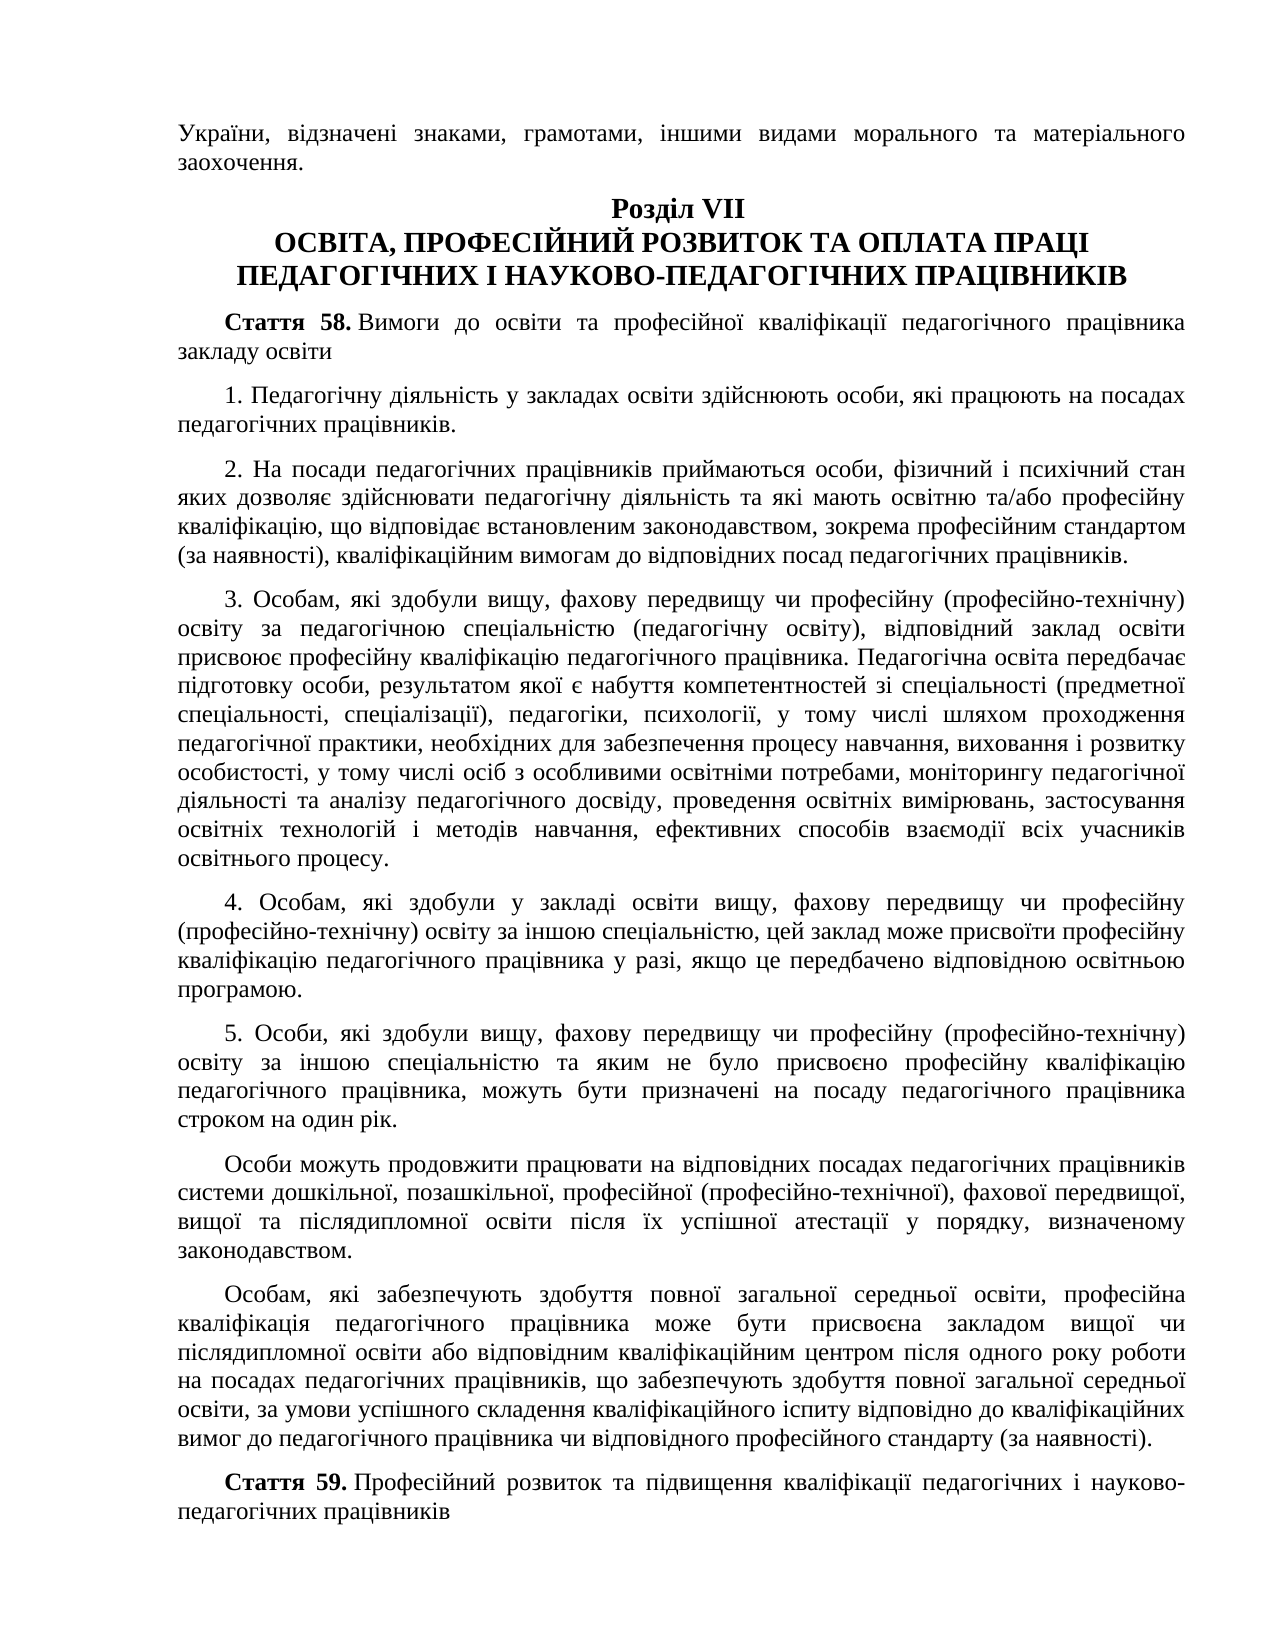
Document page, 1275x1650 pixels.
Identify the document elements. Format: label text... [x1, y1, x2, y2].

text 5. Особи, які здобули вищу, фахову передвищу чи професійну (професійно-технічну) освіту за іншою спеціальністю та яким не було присвоєно професійну кваліфікацію педагогічного працівника, можуть бути призначені на посаду педагогічного працівника строком на один рік. [177, 1018, 1186, 1133]
text 2. На посади педагогічних працівників приймаються особи, фізичний і психічний стан яких дозволяє здійснювати педагогічну діяльність та які мають освітню та/або професійну кваліфікацію, що відповідає встановленим законодавством, зокрема професійним стандартом (за наявності), кваліфікаційним вимогам до відповідних посад педагогічних працівників. [177, 454, 1186, 569]
text 3. Особам, які здобули вищу, фахову передвищу чи професійну (професійно-технічну) освіту за педагогічною спеціальністю (педагогічну освіту), відповідний заклад освіти присвоює професійну кваліфікацію педагогічного працівника. Педагогічна освіта передбачає підготовку особи, результатом якої є набуття компетентностей зі спеціальності (предметної спеціальності, спеціалізації), педагогіки, психології, у тому числі шляхом проходження педагогічної практики, необхідних для забезпечення процесу навчання, виховання і розвитку особистості, у тому числі осіб з особливими освітніми потребами, моніторингу педагогічної діяльності та аналізу педагогічного досвіду, проведення освітніх вимірювань, застосування освітніх технологій і методів навчання, ефективних способів взаємодії всіх учасників освітнього процесу. [177, 584, 1186, 872]
text Стаття 58. Вимоги до освіти та професійної кваліфікації педагогічного працівника закладу освіти [177, 307, 1186, 365]
text Стаття 59. Професійний розвиток та підвищення кваліфікації педагогічних і науково-педагогічних працівників [177, 1467, 1186, 1525]
text 1. Педагогічну діяльність у закладах освіти здійснюють особи, які працюють на посадах педагогічних працівників. [177, 381, 1186, 438]
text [177, 118, 1186, 176]
text Особам, які забезпечують здобуття повної загальної середньої освіти, професійна кваліфікація педагогічного працівника може бути присвоєна закладом вищої чи післядипломної освіти або відповідним кваліфікаційним центром після одного року роботи на посадах педагогічних працівників, що забезпечують здобуття повної загальної середньої освіти, за умови успішного складення кваліфікаційного іспиту відповідно до кваліфікаційних вимог до педагогічного працівника чи відповідного професійного стандарту (за наявності). [177, 1279, 1186, 1452]
text Особи можуть продовжити працювати на відповідних посадах педагогічних працівників системи дошкільної, позашкільної, професійної (професійно-технічної), фахової передвищої, вищої та післядипломної освіти після їх успішної атестації у порядку, визначеному законодавством. [177, 1149, 1186, 1264]
text 4. Особам, які здобули у закладі освіти вищу, фахову передвищу чи професійну (професійно-технічну) освіту за іншою спеціальністю, цей заклад може присвоїти професійну кваліфікацію педагогічного працівника у разі, якщо це передбачено відповідною освітньою програмою. [177, 887, 1186, 1002]
text Розділ VII ОСВІТА, ПРОФЕСІЙНИЙ РОЗВИТОК ТА ОПЛАТА ПРАЦІ ПЕДАГОГІЧНИХ І НАУКОВО-ПЕДАГОГІЧНИХ ПРАЦІВНИКІВ [224, 191, 1139, 292]
